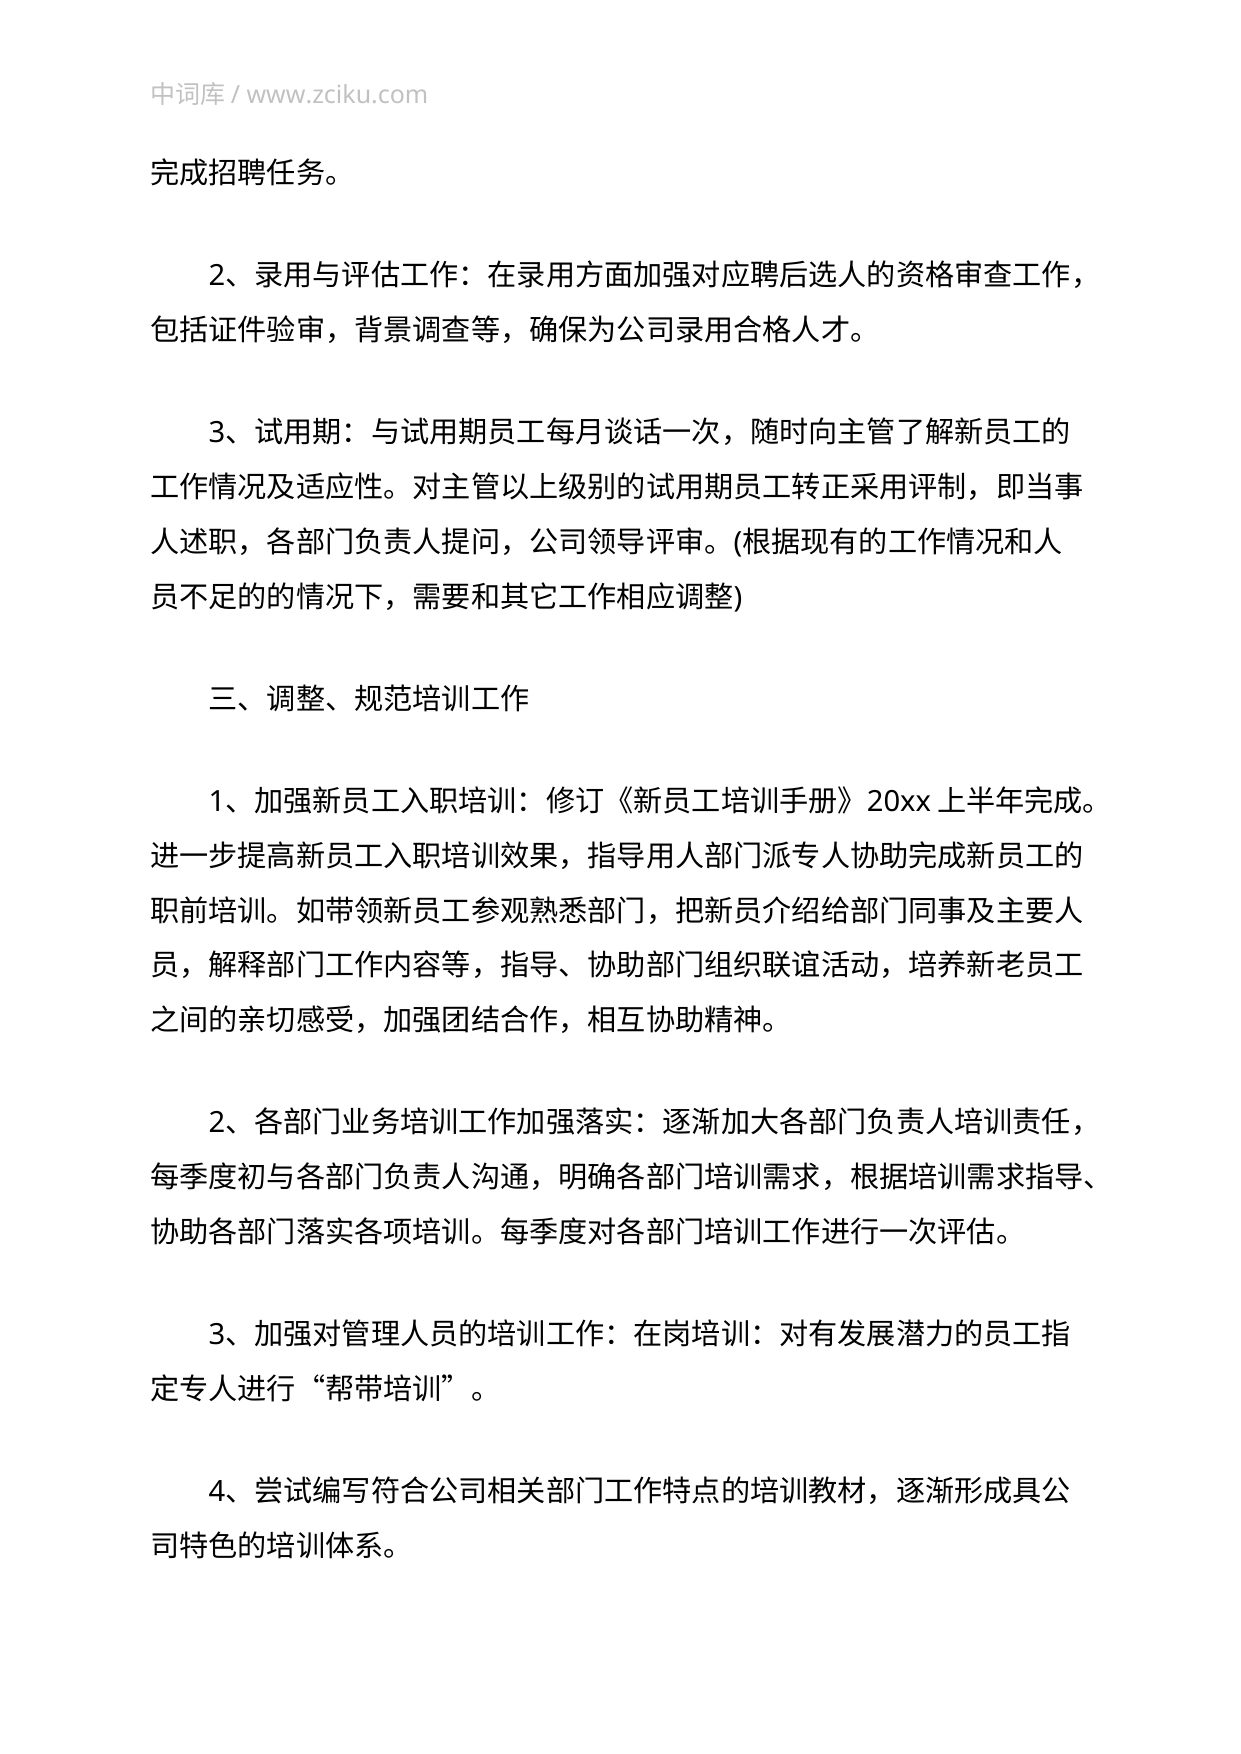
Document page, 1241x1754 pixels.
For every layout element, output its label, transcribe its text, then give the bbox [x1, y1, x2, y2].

text 3、加强对管理人员的培训工作：在岗培训：对有发展潜力的员工指定专人进行“帮带培训”。 [150, 1310, 1090, 1408]
text 三、调整、规范培训工作 [150, 675, 1090, 718]
text 4、尝试编写符合公司相关部门工作特点的培训教材，逐渐形成具公司特色的培训体系。 [150, 1467, 1090, 1564]
text 3、试用期：与试用期员工每月谈话一次，随时向主管了解新员工的工作情况及适应性。对主管以上级别的试用期员工转正采用评制，即当事人述职，各部门负责人提问，公司领导评审。(根据现有的工作情况和人员不足的的情况下，需要和其它工作相应调整) [150, 408, 1090, 616]
text 1、加强新员工入职培训：修订《新员工培训手册》20xx上半年完成。进一步提高新员工入职培训效果，指导用人部门派专人协助完成新员工的职前培训。如带领新员工参观熟悉部门，把新员介绍给部门同事及主要人员，解释部门工作内容等，指导、协助部门组织联谊活动，培养新老员工之间的亲切感受，加强团结合作，相互协助精神。 [150, 777, 1090, 1039]
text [150, 150, 1090, 192]
text 2、录用与评估工作：在录用方面加强对应聘后选人的资格审查工作，包括证件验审，背景调查等，确保为公司录用合格人才。 [150, 252, 1090, 349]
text 2、各部门业务培训工作加强落实：逐渐加大各部门负责人培训责任，每季度初与各部门负责人沟通，明确各部门培训需求，根据培训需求指导、协助各部门落实各项培训。每季度对各部门培训工作进行一次评估。 [150, 1099, 1090, 1251]
